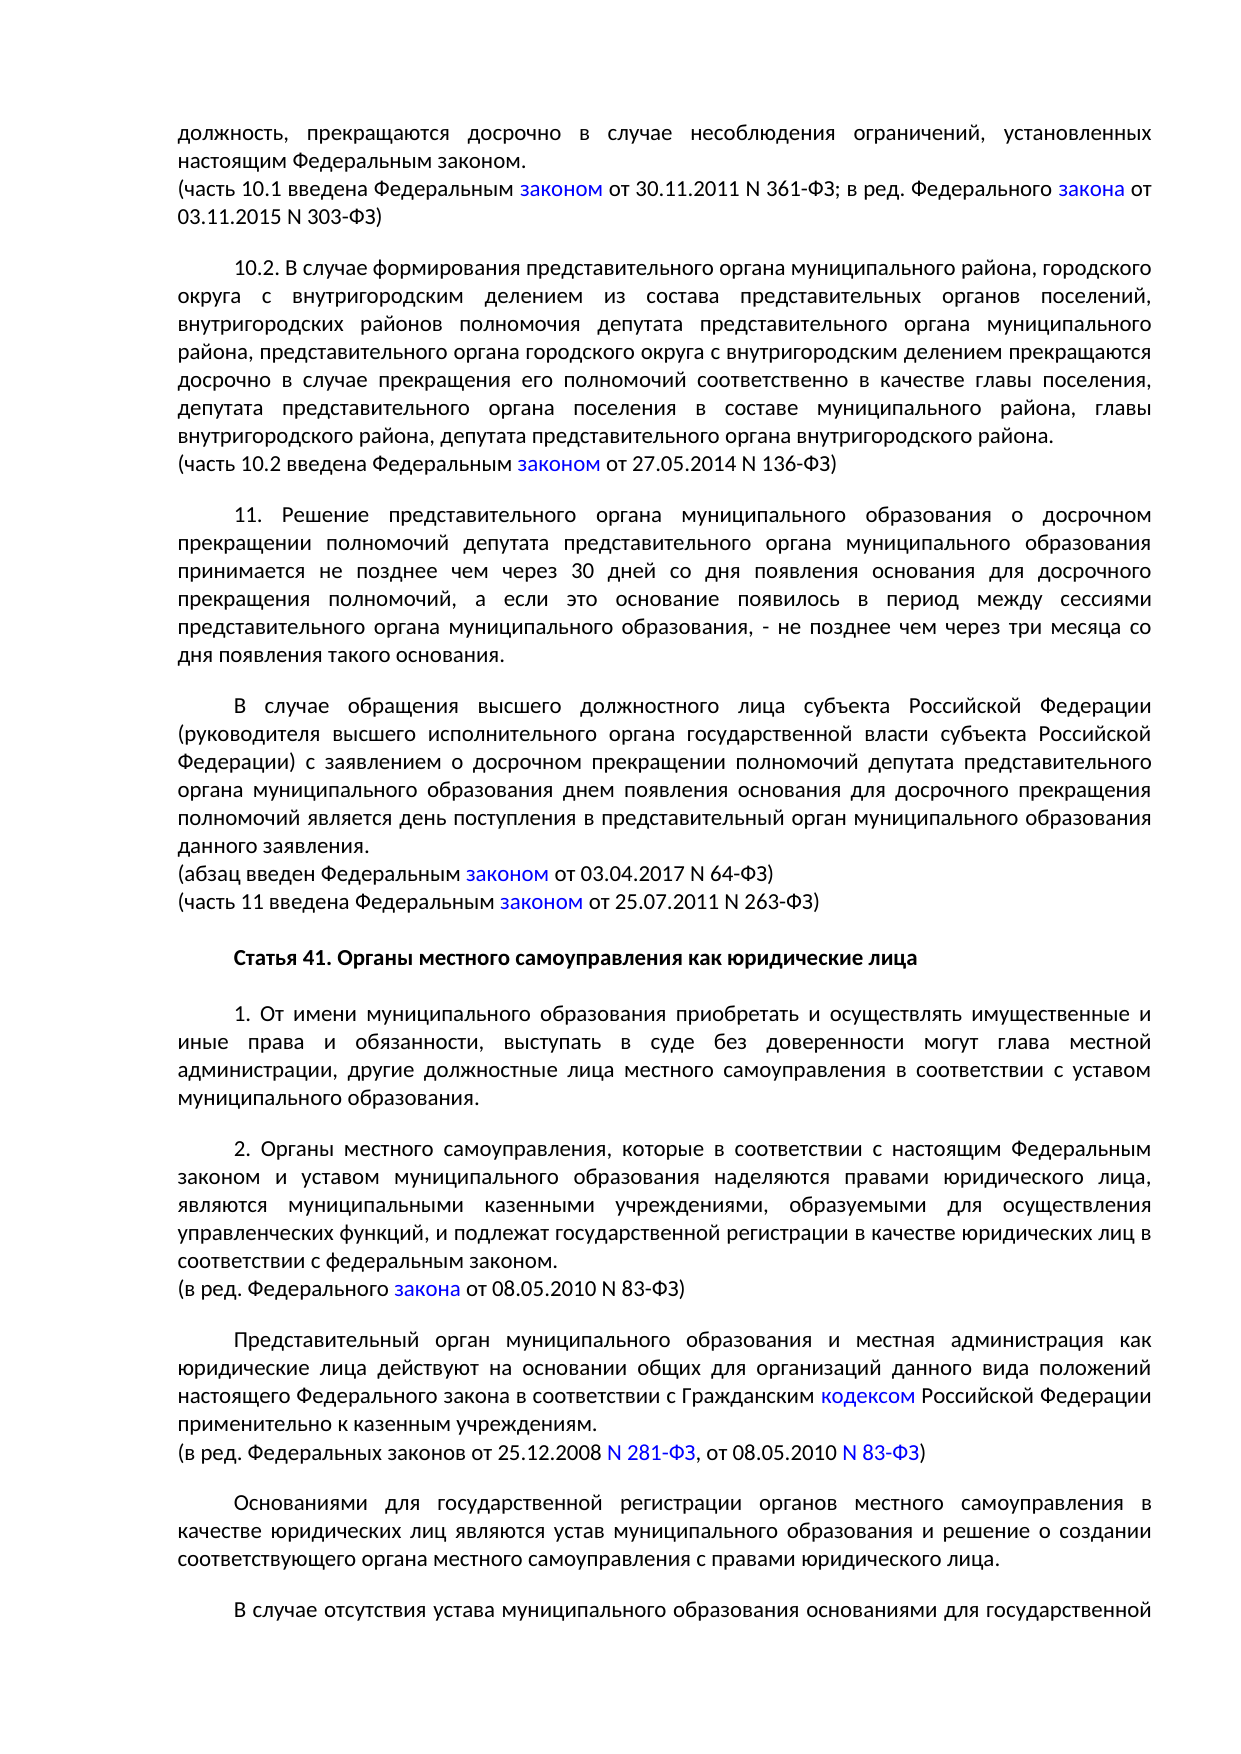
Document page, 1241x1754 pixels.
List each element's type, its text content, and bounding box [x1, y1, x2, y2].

text (в ред. Федерального закона от 08.05.2010 N 83-ФЗ) [177, 1274, 1152, 1303]
text В случае обращения высшего должностного лица субъекта Российской Федерации (руководителя высшего исполнительного органа государственной власти субъекта Российской Федерации) с заявлением о досрочном прекращении полномочий депутата представительного органа муниципального образования днем появления основания для досрочного прекращения полномочий является день поступления в представительный орган муниципального образования данного заявления. [177, 691, 1152, 859]
title Статья 41. Органы местного самоуправления как юридические лица [177, 943, 1152, 971]
text (абзац введен Федеральным законом от 03.04.2017 N 64-ФЗ) [177, 859, 1152, 887]
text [177, 1596, 1152, 1623]
text 1. От имени муниципального образования приобретать и осуществлять имущественные и иные права и обязанности, выступать в суде без доверенности могут глава местной администрации, другие должностные лица местного самоуправления в соответствии с уставом муниципального образования. [177, 999, 1152, 1112]
text (в ред. Федеральных законов от 25.12.2008 N 281-ФЗ, от 08.05.2010 N 83-ФЗ) [177, 1438, 1152, 1466]
text (часть 10.2 введена Федеральным законом от 27.05.2014 N 136-ФЗ) [177, 449, 1152, 477]
text Основаниями для государственной регистрации органов местного самоуправления в качестве юридических лиц являются устав муниципального образования и решение о создании соответствующего органа местного самоуправления с правами юридического лица. [177, 1488, 1152, 1573]
text 11. Решение представительного органа муниципального образования о досрочном прекращении полномочий депутата представительного органа муниципального образования принимается не позднее чем через 30 дней со дня появления основания для досрочного прекращения полномочий, а если это основание появилось в период между сессиями представительного органа муниципального образования, - не позднее чем через три месяца со дня появления такого основания. [177, 500, 1152, 668]
text Представительный орган муниципального образования и местная администрация как юридические лица действуют на основании общих для организаций данного вида положений настоящего Федерального закона в соответствии с Гражданским кодексом Российской Федерации применительно к казенным учреждениям. [177, 1326, 1152, 1438]
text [177, 118, 1152, 174]
text 10.2. В случае формирования представительного органа муниципального района, городского округа с внутригородским делением из состава представительных органов поселений, внутригородских районов полномочия депутата представительного органа муниципального района, представительного органа городского округа с внутригородским делением прекращаются досрочно в случае прекращения его полномочий соответственно в качестве главы поселения, депутата представительного органа поселения в составе муниципального района, главы внутригородского района, депутата представительного органа внутригородского района. [177, 253, 1152, 449]
text (часть 10.1 введена Федеральным законом от 30.11.2011 N 361-ФЗ; в ред. Федерального закона от 03.11.2015 N 303-ФЗ) [177, 174, 1152, 230]
text 2. Органы местного самоуправления, которые в соответствии с настоящим Федеральным законом и уставом муниципального образования наделяются правами юридического лица, являются муниципальными казенными учреждениями, образуемыми для осуществления управленческих функций, и подлежат государственной регистрации в качестве юридических лиц в соответствии с федеральным законом. [177, 1134, 1152, 1274]
text (часть 11 введена Федеральным законом от 25.07.2011 N 263-ФЗ) [177, 887, 1152, 915]
